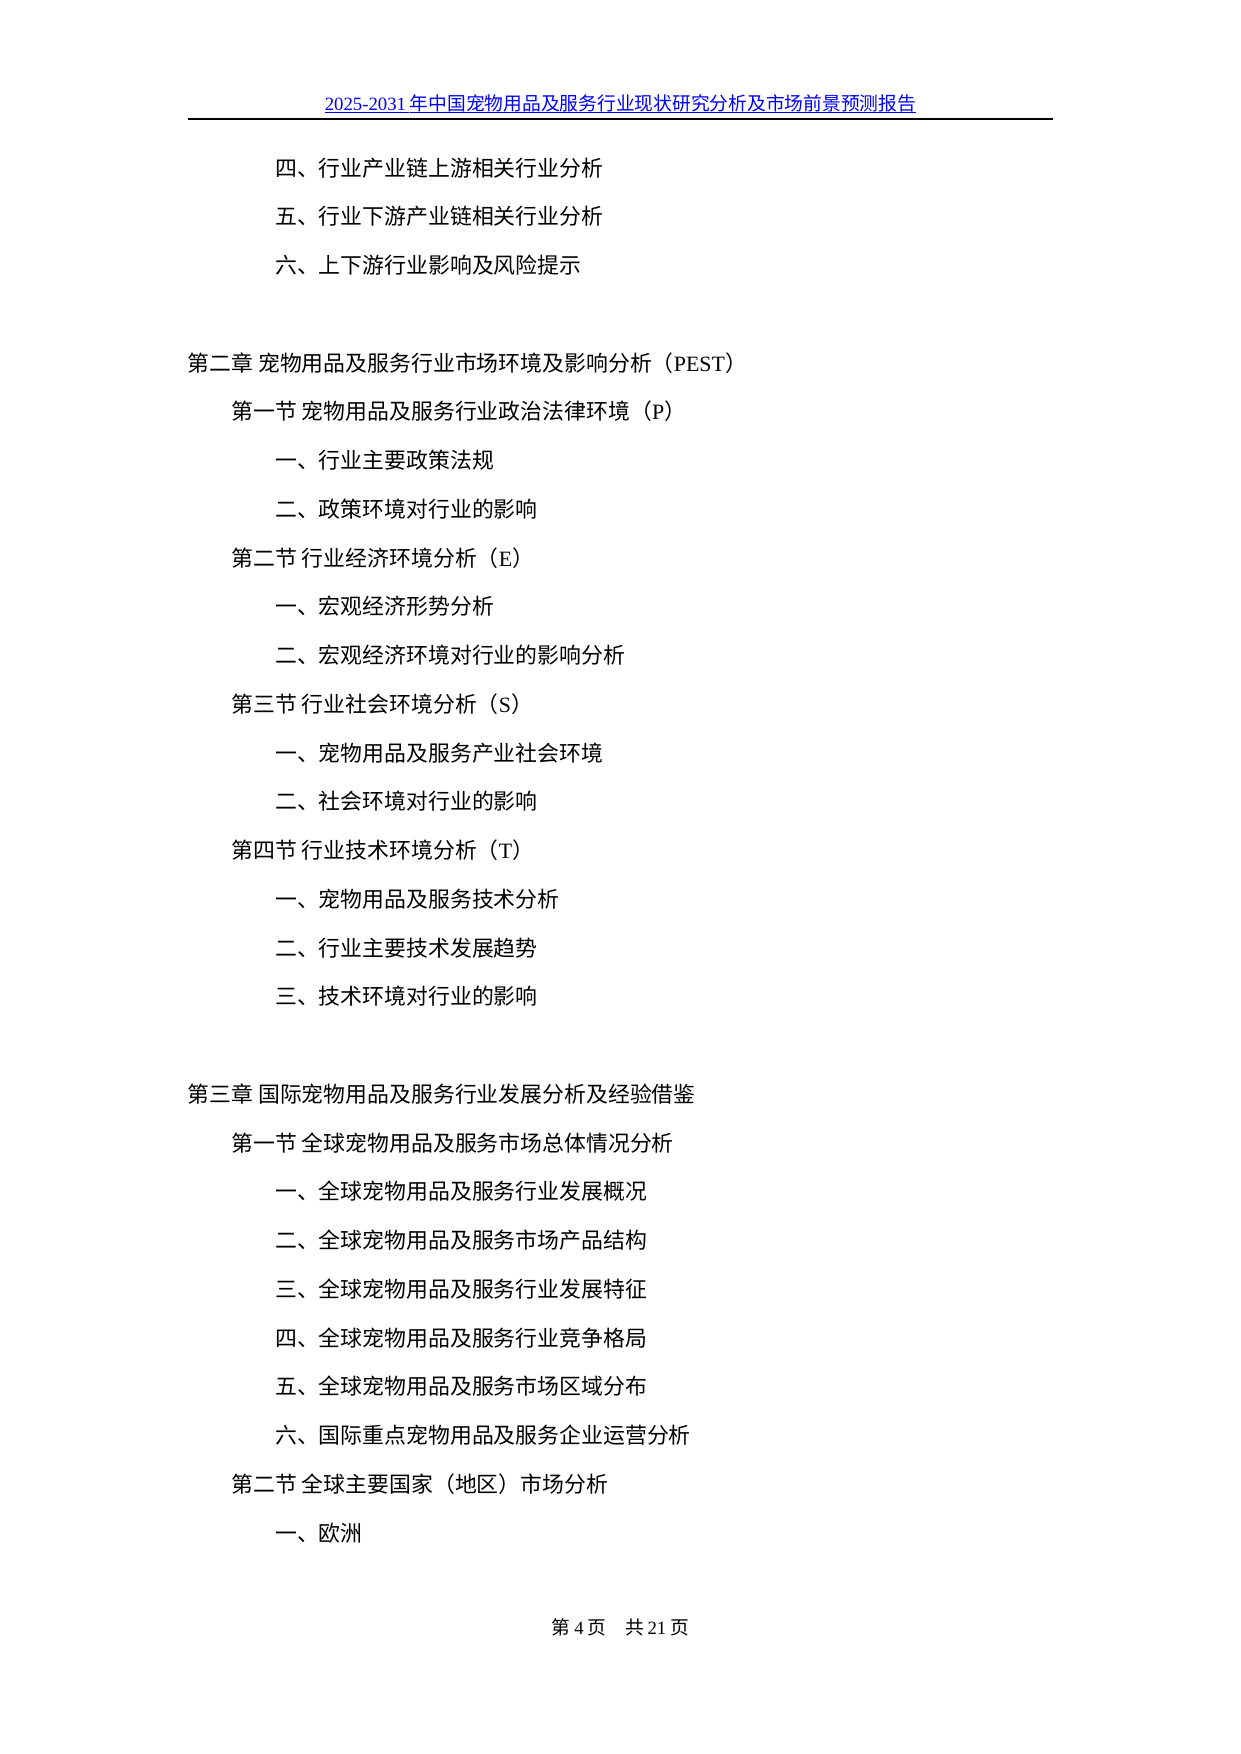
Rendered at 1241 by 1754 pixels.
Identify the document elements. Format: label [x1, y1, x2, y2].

text [187, 150, 1053, 1548]
